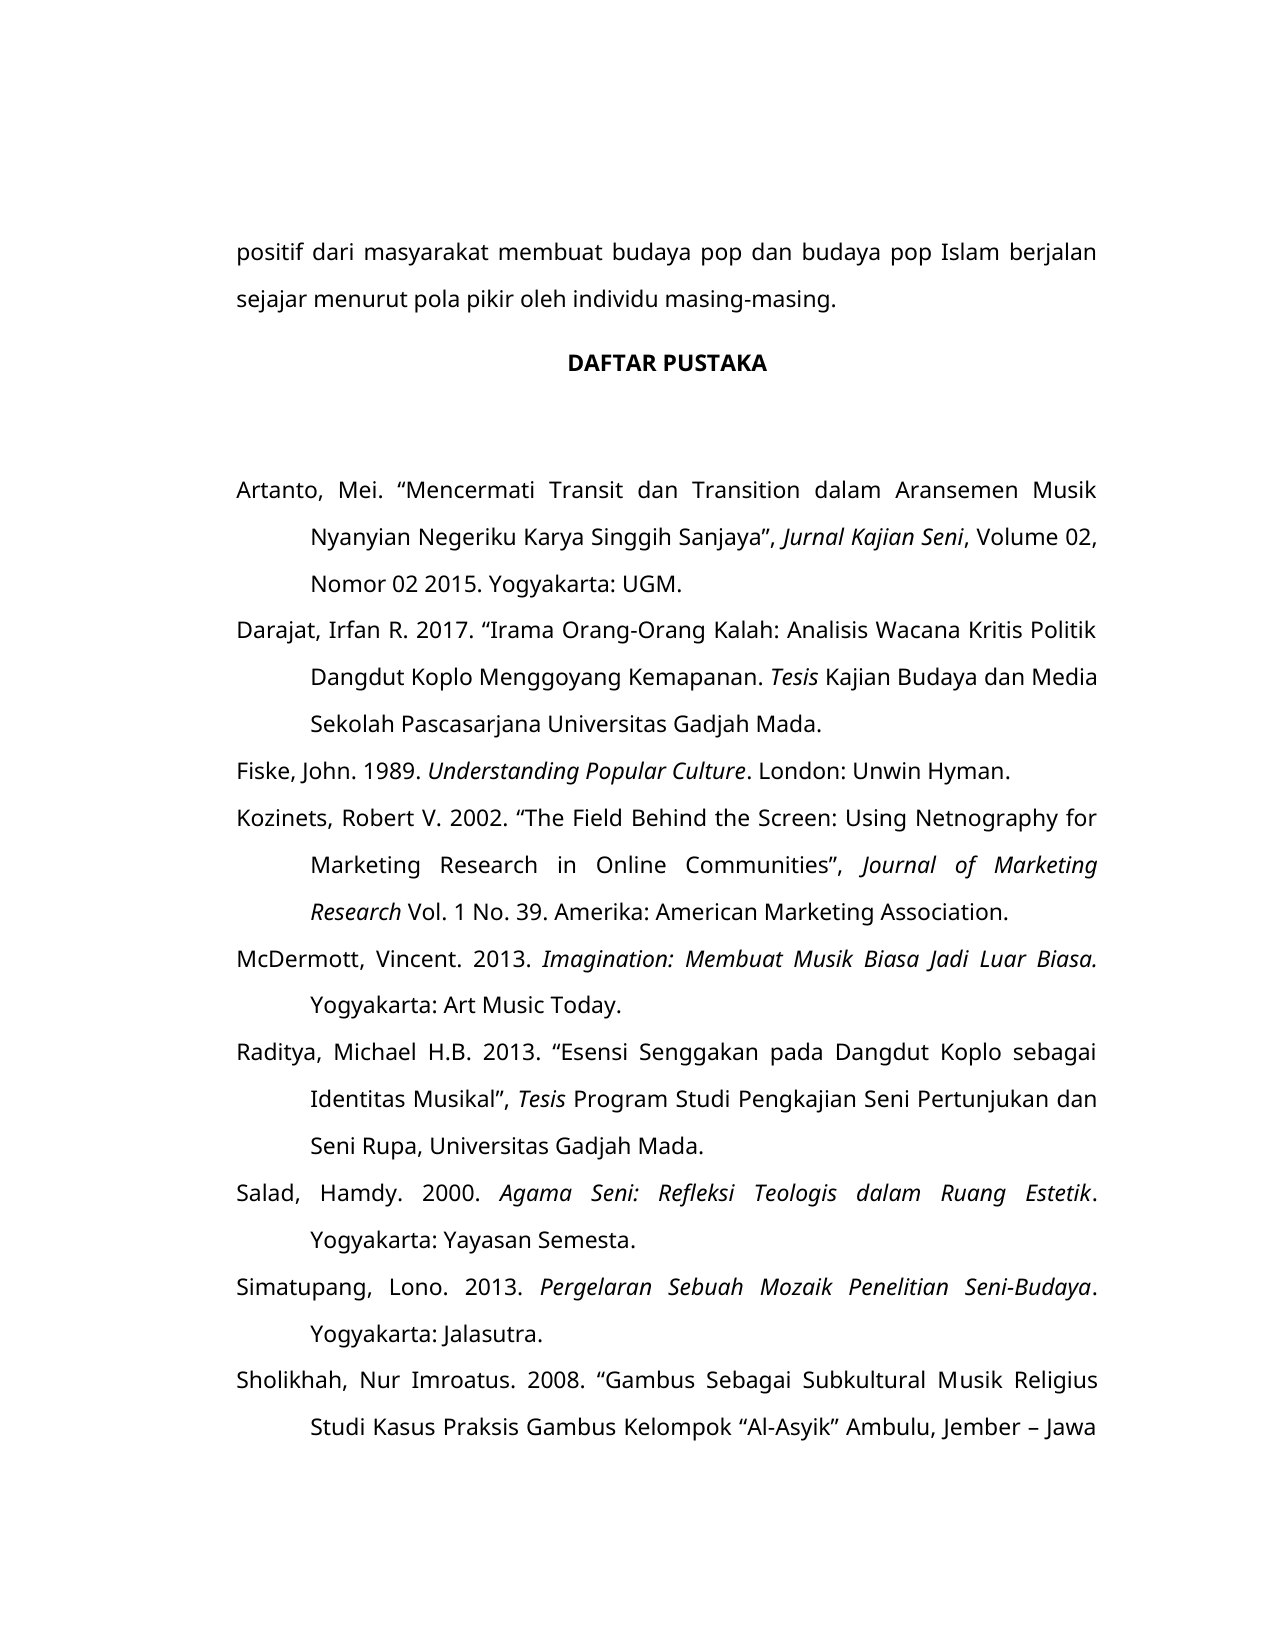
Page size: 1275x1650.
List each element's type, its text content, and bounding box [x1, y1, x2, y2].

text Simatupang, Lono. 2013. Pergelaran Sebuah Mozaik Penelitian Seni-Budaya. Yogyakarta: Jalasutra. [236, 1271, 1098, 1349]
text Salad, Hamdy. 2000. Agama Seni: Refleksi Teologis dalam Ruang Estetik. Yogyakarta: Yayasan Semesta. [236, 1177, 1098, 1255]
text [236, 236, 1098, 314]
text Kozinets, Robert V. 2002. “The Field Behind the Screen: Using Netnography for Marketing Research in Online Communities”, Journal of Marketing Research Vol. 1 No. 39. Amerika: American Marketing Association. [236, 802, 1098, 927]
text McDermott, Vincent. 2013. Imagination: Membuat Musik Biasa Jadi Luar Biasa. Yogyakarta: Art Music Today. [236, 942, 1098, 1021]
text Darajat, Irfan R. 2017. “Irama Orang-Orang Kalah: Analisis Wacana Kritis Politik Dangdut Koplo Menggoyang Kemapanan. Tesis Kajian Budaya dan Media Sekolah Pascasarjana Universitas Gadjah Mada. [236, 614, 1098, 739]
text Artanto, Mei. “Mencermati Transit dan Transition dalam Aransemen Musik Nyanyian Negeriku Karya Singgih Sanjaya”, Jurnal Kajian Seni, Volume 02, Nomor 02 2015. Yogyakarta: UGM. [236, 474, 1098, 599]
text Raditya, Michael H.B. 2013. “Esensi Senggakan pada Dangdut Koplo sebagai Identitas Musikal”, Tesis Program Studi Pengkajian Seni Pertunjukan dan Seni Rupa, Universitas Gadjah Mada. [236, 1036, 1098, 1161]
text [236, 1364, 1098, 1442]
text DAFTAR PUSTAKA [236, 347, 1098, 378]
text Fiske, John. 1989. Understanding Popular Culture. London: Unwin Hyman. [236, 755, 1098, 786]
